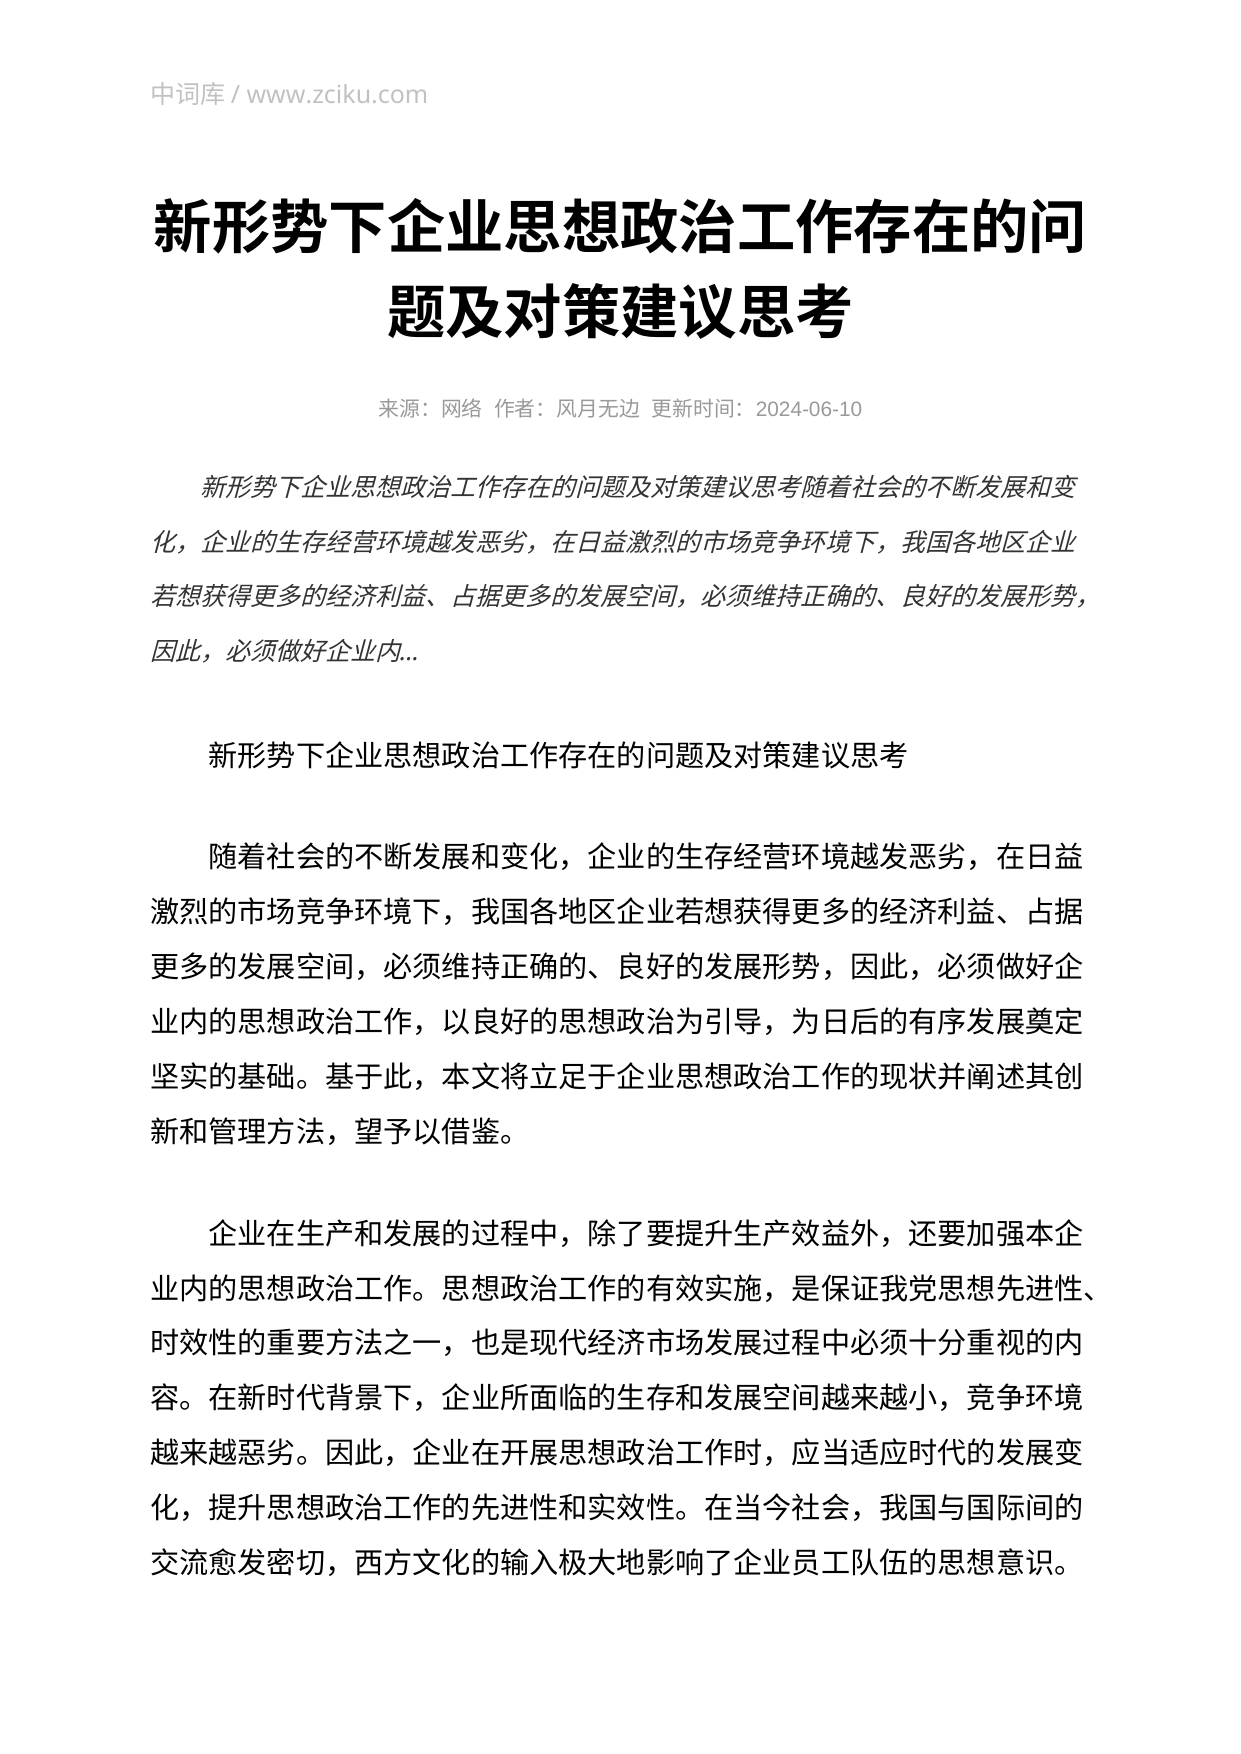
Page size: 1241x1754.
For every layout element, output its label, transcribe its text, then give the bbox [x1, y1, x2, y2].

text 新形势下企业思想政治工作存在的问题及对策建议思考随着社会的不断发展和变化，企业的生存经营环境越发恶劣，在日益激烈的市场竞争环境下，我国各地区企业若想获得更多的经济利益、占据更多的发展空间，必须维持正确的、良好的发展形势，因此，必须做好企业内... [150, 468, 1090, 667]
text 新形势下企业思想政治工作存在的问题及对策建议思考 [150, 732, 1090, 774]
subtitle 新形势下企业思想政治工作存在的问题及对策建议思考 [150, 181, 1090, 350]
text 来源：网络 作者：风月无边 更新时间：2024-06-10 [150, 397, 1090, 421]
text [150, 1210, 1090, 1582]
text 随着社会的不断发展和变化，企业的生存经营环境越发恶劣，在日益激烈的市场竞争环境下，我国各地区企业若想获得更多的经济利益、占据更多的发展空间，必须维持正确的、良好的发展形势，因此，必须做好企业内的思想政治工作，以良好的思想政治为引导，为日后的有序发展奠定坚实的基础。基于此，本文将立足于企业思想政治工作的现状并阐述其创新和管理方法，望予以借鉴。 [150, 834, 1090, 1151]
